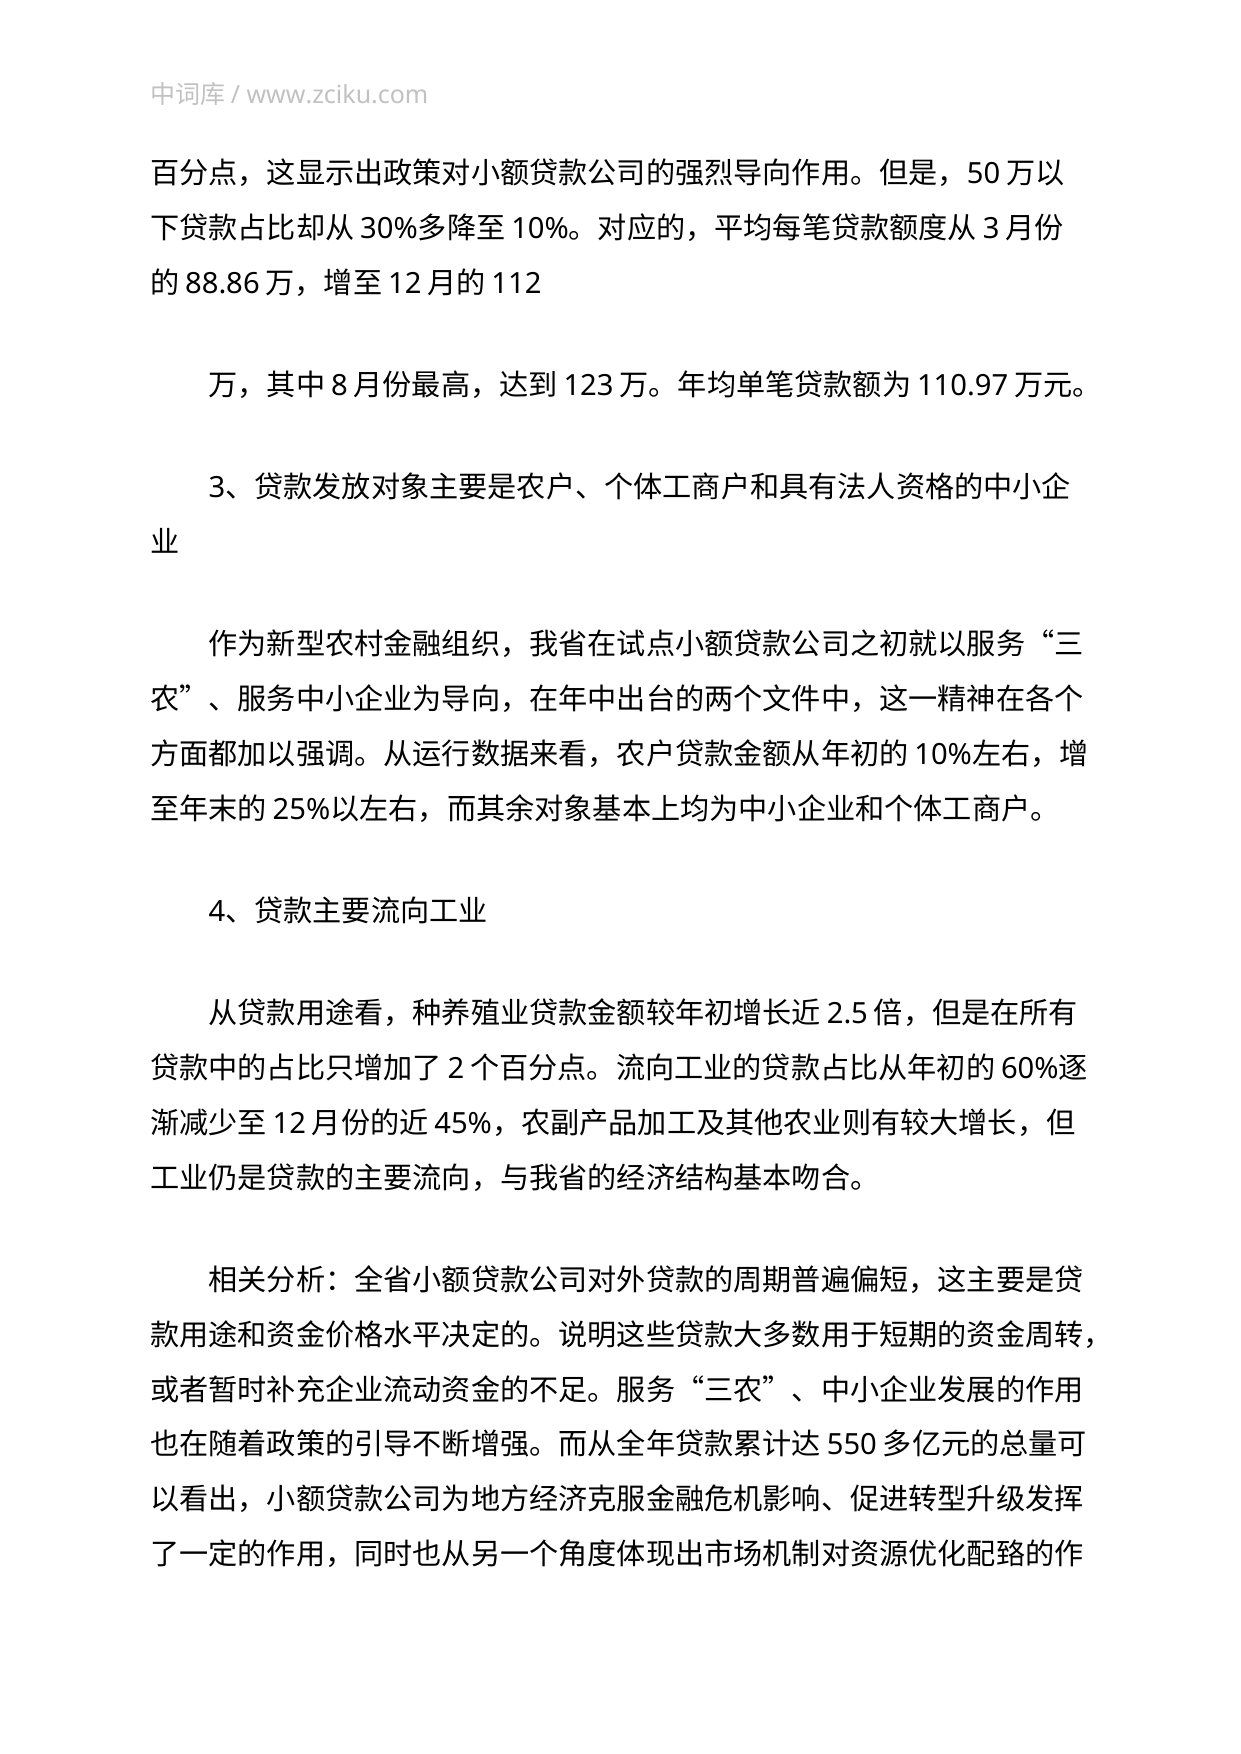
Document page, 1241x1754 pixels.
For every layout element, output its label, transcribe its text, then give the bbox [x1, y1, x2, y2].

text 作为新型农村金融组织，我省在试点小额贷款公司之初就以服务“三农”、服务中小企业为导向，在年中出台的两个文件中，这一精神在各个方面都加以强调。从运行数据来看，农户贷款金额从年初的10%左右，增至年末的25%以左右，而其余对象基本上均为中小企业和个体工商户。 [150, 621, 1090, 828]
text 4、贷款主要流向工业 [150, 887, 1090, 930]
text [150, 150, 1090, 302]
text 从贷款用途看，种养殖业贷款金额较年初增长近2.5倍，但是在所有贷款中的占比只增加了2个百分点。流向工业的贷款占比从年初的60%逐渐减少至12月份的近45%，农副产品加工及其他农业则有较大增长，但工业仍是贷款的主要流向，与我省的经济结构基本吻合。 [150, 989, 1090, 1197]
text 3、贷款发放对象主要是农户、个体工商户和具有法人资格的中小企业 [150, 464, 1090, 561]
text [150, 1256, 1090, 1573]
text 万，其中8月份最高，达到123万。年均单笔贷款额为110.97万元。 [150, 362, 1090, 404]
